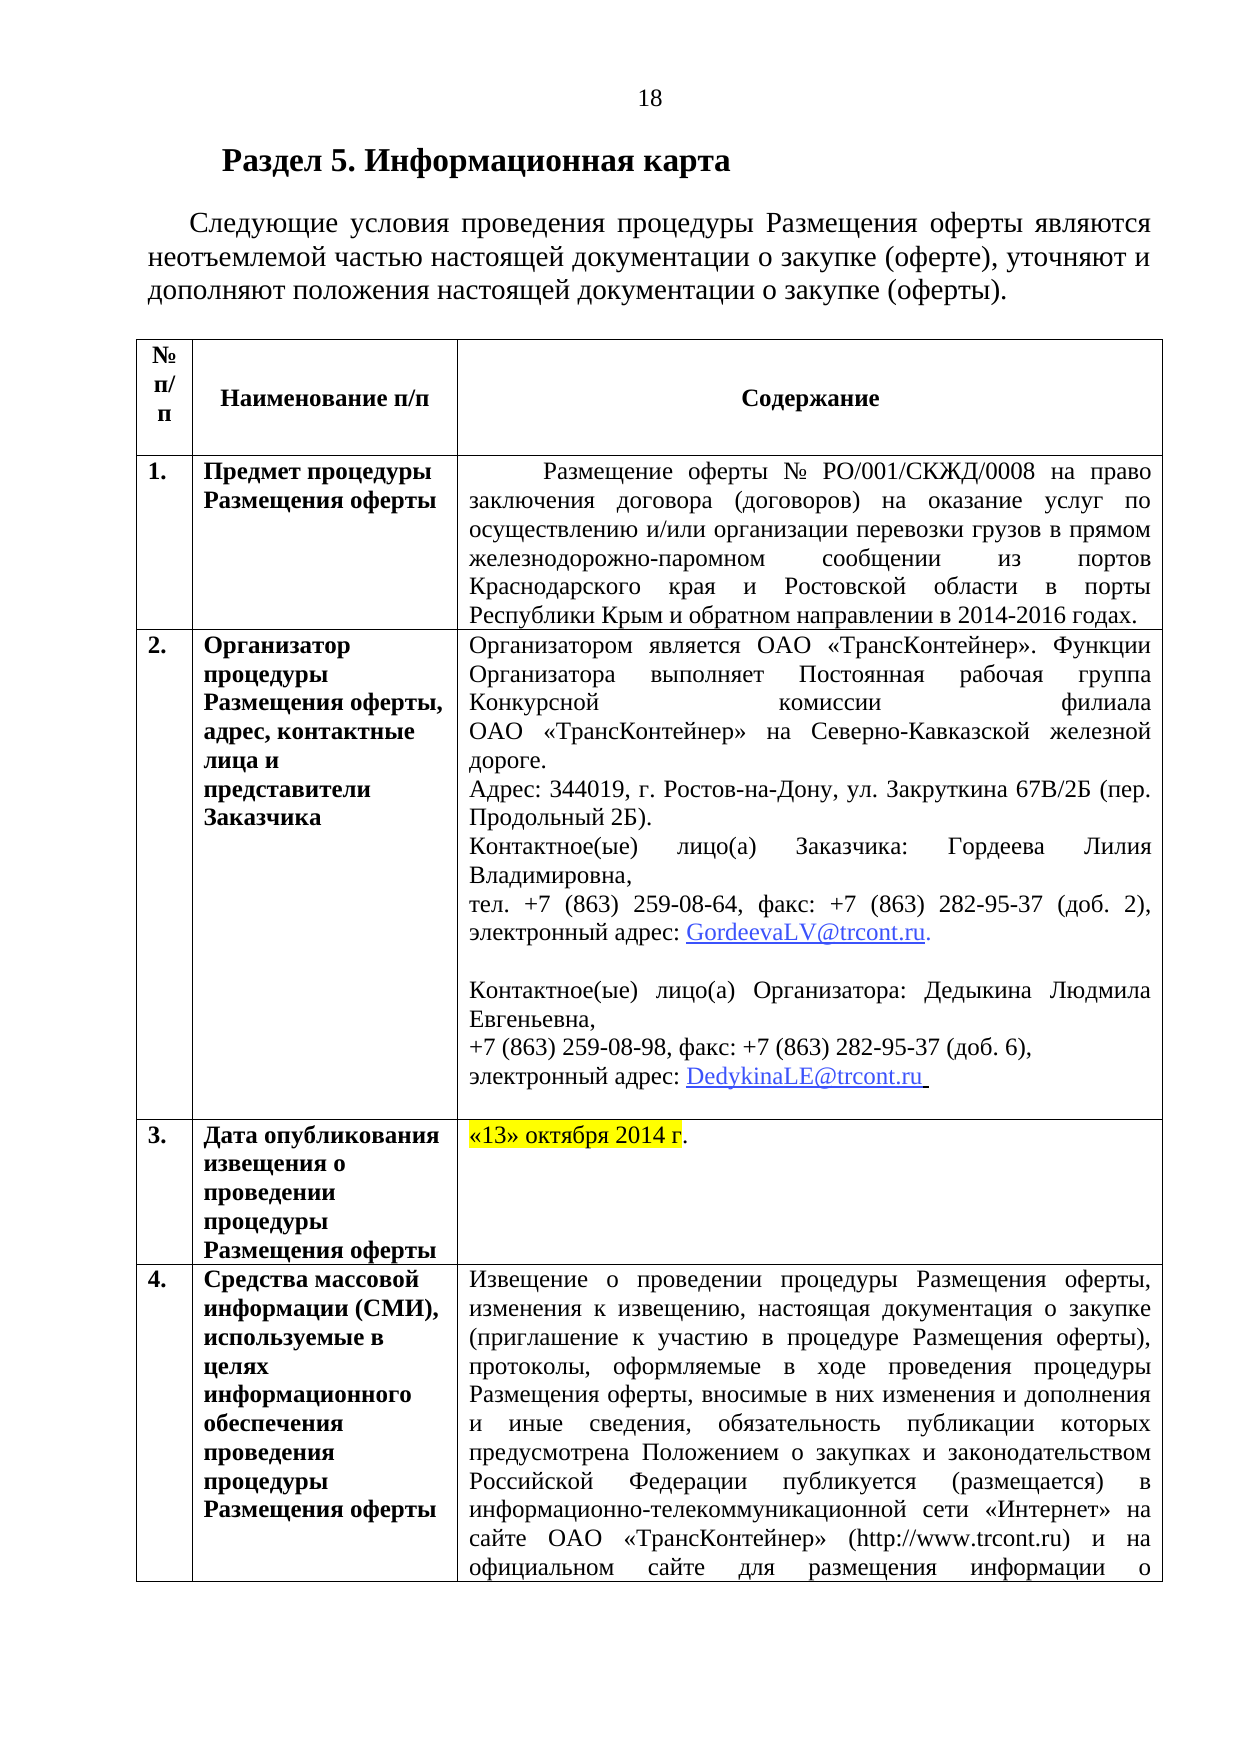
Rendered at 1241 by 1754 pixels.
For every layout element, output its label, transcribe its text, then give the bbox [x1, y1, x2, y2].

table_cell Дата опубликования извещения о проведении процедуры Размещения оферты [193, 1120, 457, 1263]
table_cell Предмет процедуры Размещения оферты [193, 456, 457, 629]
table_header № п/п [137, 340, 192, 455]
table_cell Организатор процедуры Размещения оферты, адрес, контактные лица и представители Заказчика [193, 630, 457, 1119]
table_cell 2. [137, 630, 192, 1119]
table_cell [193, 1265, 457, 1581]
table_cell Организатором является ОАО «ТрансКонтейнер». Функции Организатора выполняет Постоянная рабочая группа Конкурсной комиссии филиала ОАО «ТрансКонтейнер» на Северно-Кавказской железной дороге. Адрес: 344019, г. Ростов-на-Дону, ул. Закруткина 67В/2Б (пер. Продольный 2Б). Контактное(ые) лицо(а) Заказчика: Гордеева Лилия Владимировна, тел. +7 (863) 259-08-64, факс: +7 (863) 282-95-37 (доб. 2), электронный адрес: GordeevaLV@trcont.ru. Контактное(ые) лицо(а) Организатора: Дедыкина Людмила Евгеньевна, +7 (863) 259-08-98, факс: +7 (863) 282-95-37 (доб. 6), электронный адрес: DedykinaLE@trcont.ru [458, 630, 1162, 1119]
table_header Наименование п/п [193, 340, 457, 455]
table_cell Размещение оферты № РО/001/СКЖД/0008 на право заключения договора (договоров) на оказание услуг по осуществлению и/или организации перевозки грузов в прямом железнодорожно-паромном сообщении из портов Краснодарского края и Ростовской области в порты Республики Крым и обратном направлении в 2014-2016 годах. [458, 456, 1162, 629]
table_cell 1. [137, 456, 192, 629]
table_header Содержание [458, 340, 1162, 455]
text Раздел 5. Информационная карта [189, 140, 1152, 178]
table_cell 4. [137, 1265, 192, 1581]
table_cell 3. [137, 1120, 192, 1263]
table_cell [458, 1265, 1162, 1581]
text Следующие условия проведения процедуры Размещения оферты являются неотъемлемой частью настоящей документации о закупке (оферте), уточняют и дополняют положения настоящей документации о закупке (оферты). [148, 205, 1152, 306]
table_cell «13» октября 2014 г. [458, 1120, 1162, 1263]
